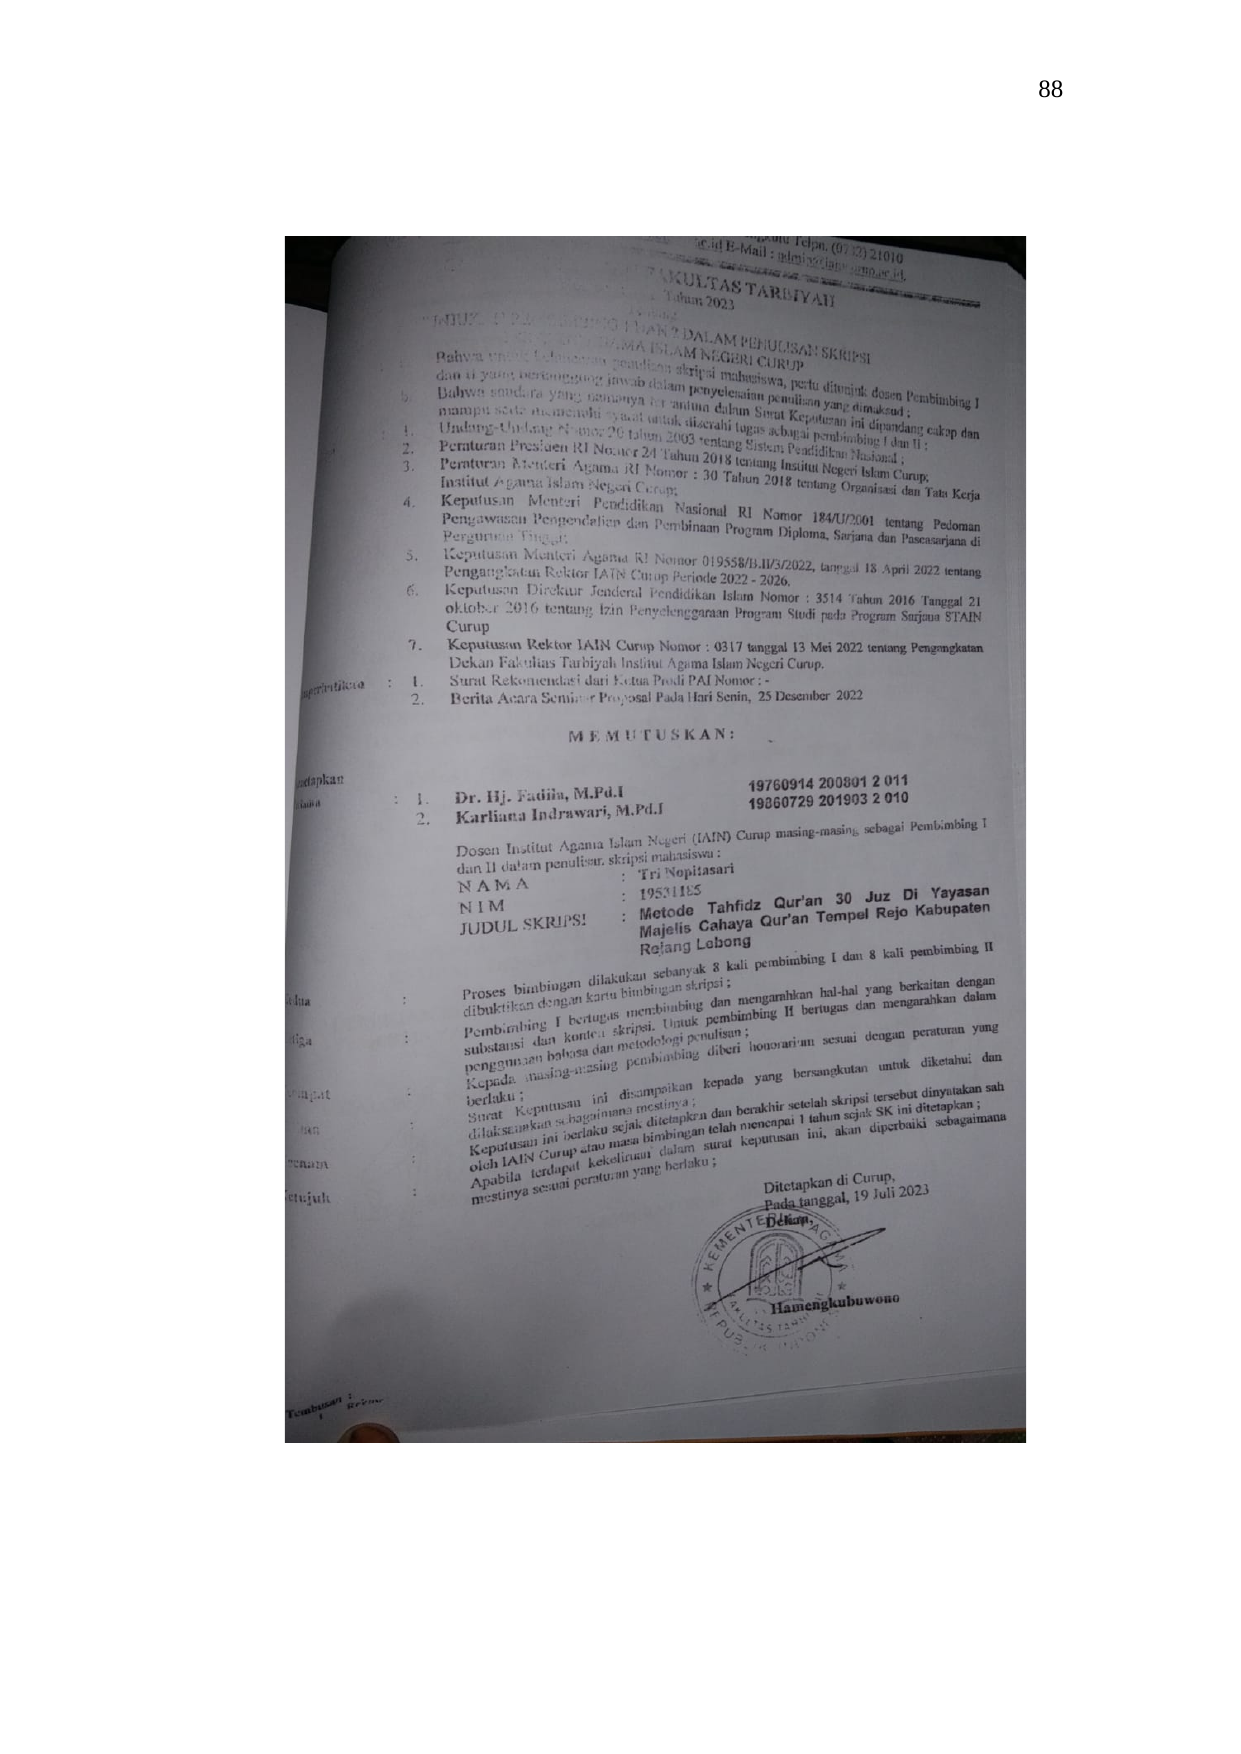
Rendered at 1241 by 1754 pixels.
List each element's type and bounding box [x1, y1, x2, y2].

picture [284, 236, 1027, 1443]
